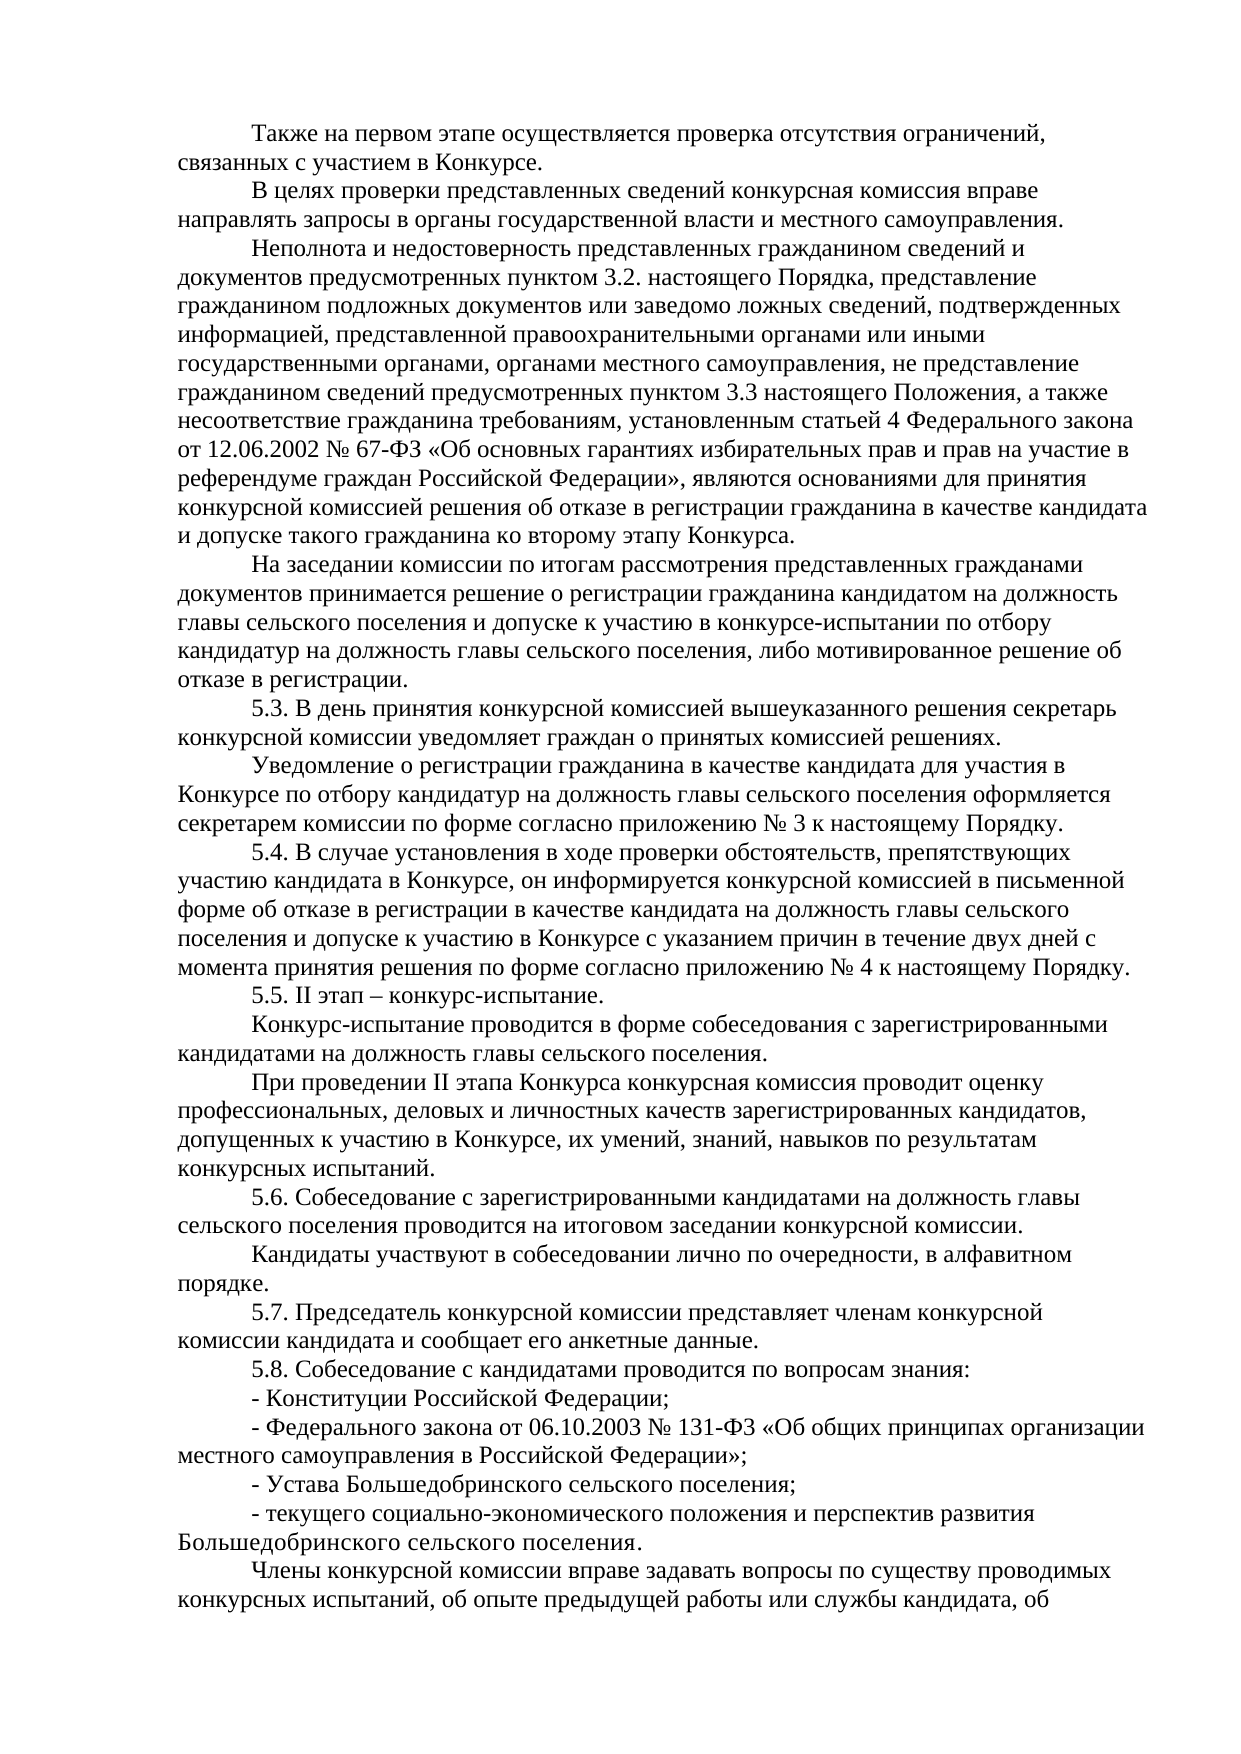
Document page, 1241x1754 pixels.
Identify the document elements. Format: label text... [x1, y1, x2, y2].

text 5.6. Собеседование с зарегистрированными кандидатами на должность главы сельского поселения проводится на итоговом заседании конкурсной комиссии. [177, 1182, 1152, 1239]
text В целях проверки представленных сведений конкурсная комиссия вправе направлять запросы в органы государственной власти и местного самоуправления. [177, 176, 1152, 233]
text На заседании комиссии по итогам рассмотрения представленных гражданами документов принимается решение о регистрации гражданина кандидатом на должность главы сельского поселения и допуске к участию в конкурсе-испытании по отбору кандидатур на должность главы сельского поселения, либо мотивированное решение об отказе в регистрации. [177, 549, 1152, 693]
text 5.3. В день принятия конкурсной комиссией вышеуказанного решения секретарь конкурсной комиссии уведомляет граждан о принятых комиссией решениях. [177, 693, 1152, 751]
text - текущего социально-экономического положения и перспектив развития Большедобринского сельского поселения. [177, 1498, 1152, 1556]
text - Устава Большедобринского сельского поселения; [177, 1469, 1152, 1498]
text 5.4. В случае установления в ходе проверки обстоятельств, препятствующих участию кандидата в Конкурсе, он информируется конкурсной комиссией в письменной форме об отказе в регистрации в качестве кандидата на должность главы сельского поселения и допуске к участию в Конкурсе с указанием причин в течение двух дней с момента принятия решения по форме согласно приложению № 4 к настоящему Порядку. [177, 837, 1152, 981]
text При проведении II этапа Конкурса конкурсная комиссия проводит оценку профессиональных, деловых и личностных качеств зарегистрированных кандидатов, допущенных к участию в Конкурсе, их умений, знаний, навыков по результатам конкурсных испытаний. [177, 1067, 1152, 1182]
text - Федерального закона от 06.10.2003 № 131-Ф3 «Об общих принципах организации местного самоуправления в Российской Федерации»; [177, 1412, 1152, 1469]
text Неполнота и недостоверность представленных гражданином сведений и документов предусмотренных пунктом 3.2. настоящего Порядка, представление гражданином подложных документов или заведомо ложных сведений, подтвержденных информацией, представленной правоохранительными органами или иными государственными органами, органами местного самоуправления, не представление гражданином сведений предусмотренных пунктом 3.3 настоящего Положения, а также несоответствие гражданина требованиям, установленным статьей 4 Федерального закона от 12.06.2002 № 67-ФЗ «Об основных гарантиях избирательных прав и прав на участие в референдуме граждан Российской Федерации», являются основаниями для принятия конкурсной комиссией решения об отказе в регистрации гражданина в качестве кандидата и допуске такого гражданина ко второму этапу Конкурса. [177, 233, 1152, 549]
text Конкурс-испытание проводится в форме собеседования с зарегистрированными кандидатами на должность главы сельского поселения. [177, 1009, 1152, 1067]
text 5.8. Собеседование с кандидатами проводится по вопросам знания: [177, 1354, 1152, 1383]
text - Конституции Российской Федерации; [177, 1383, 1152, 1412]
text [177, 1556, 1152, 1613]
text Уведомление о регистрации гражданина в качестве кандидата для участия в Конкурсе по отбору кандидатур на должность главы сельского поселения оформляется секретарем комиссии по форме согласно приложению № 3 к настоящему Порядку. [177, 751, 1152, 837]
text 5.7. Председатель конкурсной комиссии представляет членам конкурсной комиссии кандидата и сообщает его анкетные данные. [177, 1297, 1152, 1354]
text 5.5. II этап – конкурс-испытание. [177, 981, 1152, 1009]
text Также на первом этапе осуществляется проверка отсутствия ограничений, связанных с участием в Конкурсе. [177, 118, 1152, 176]
text Кандидаты участвуют в собеседовании лично по очередности, в алфавитном порядке. [177, 1239, 1152, 1297]
